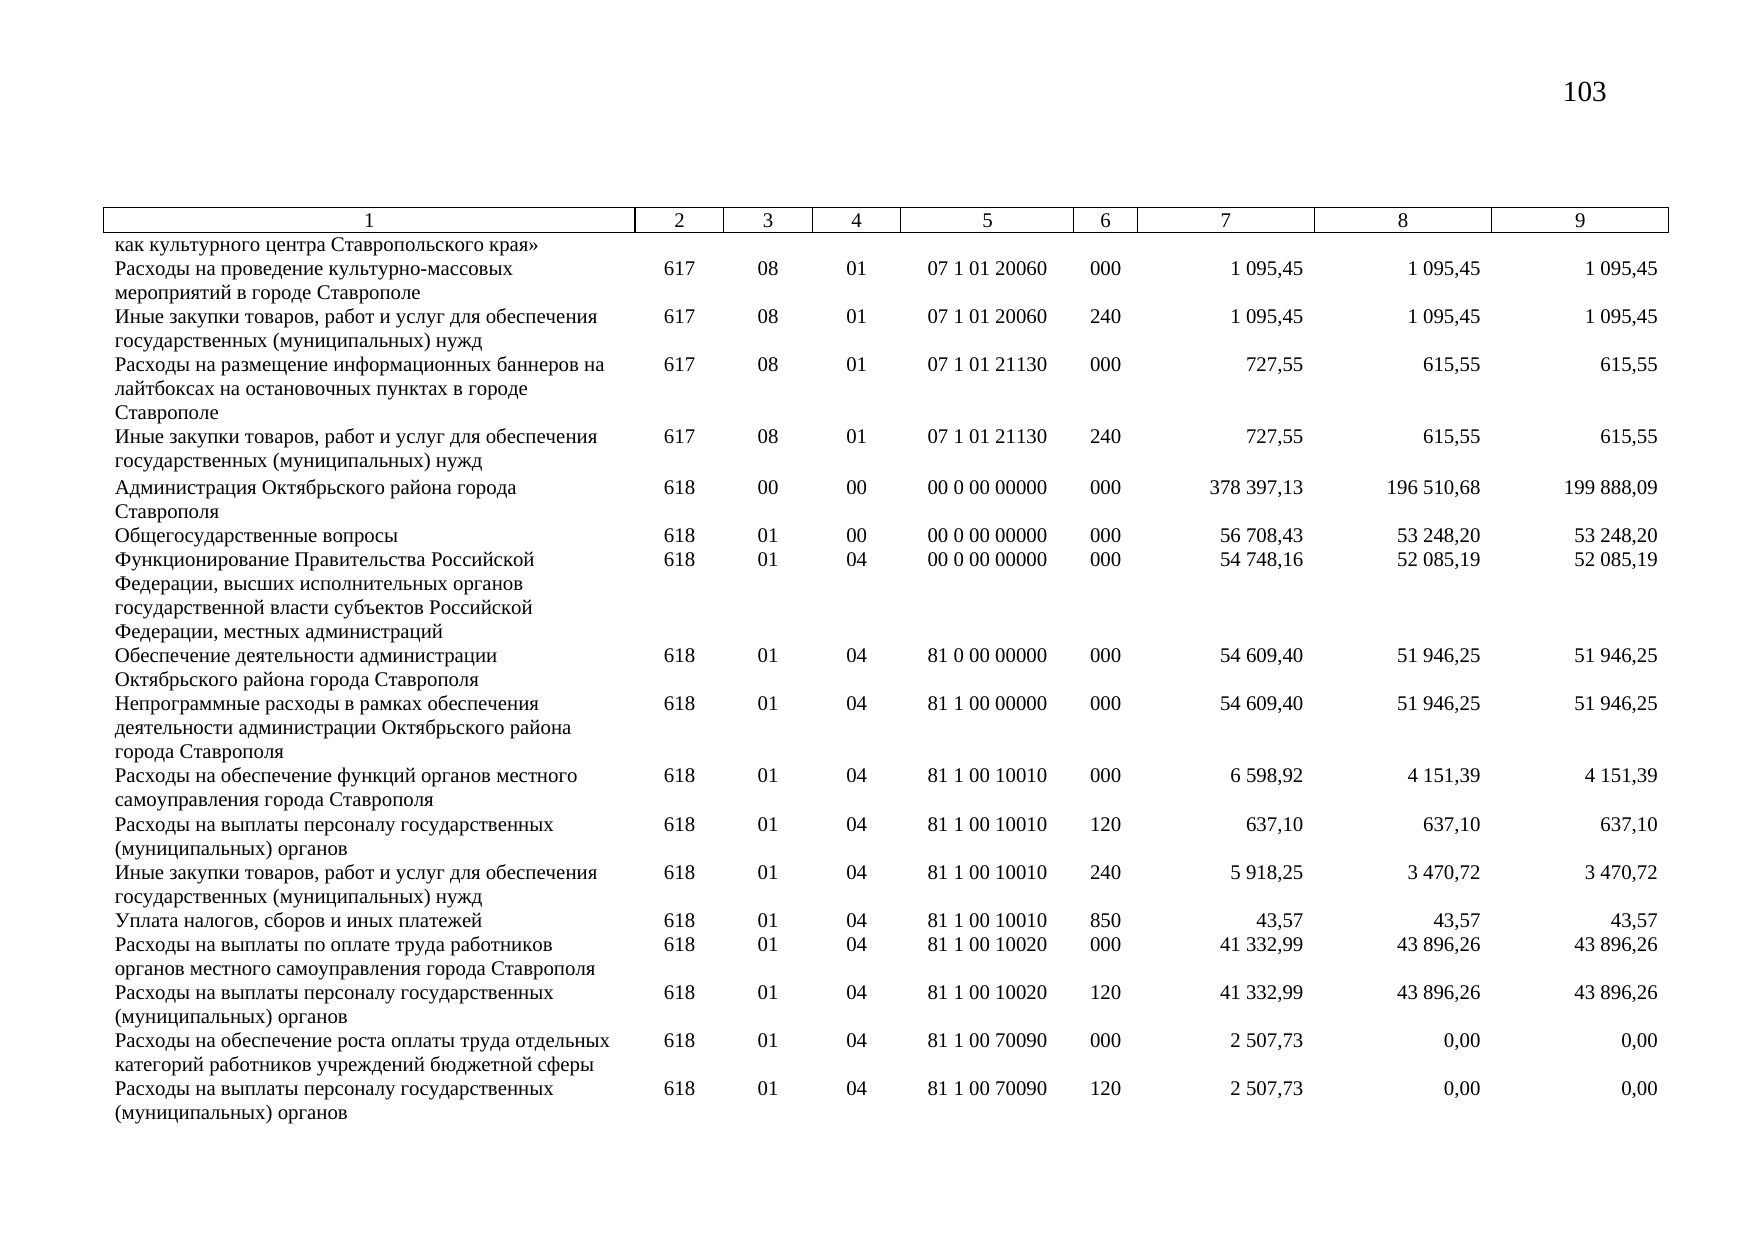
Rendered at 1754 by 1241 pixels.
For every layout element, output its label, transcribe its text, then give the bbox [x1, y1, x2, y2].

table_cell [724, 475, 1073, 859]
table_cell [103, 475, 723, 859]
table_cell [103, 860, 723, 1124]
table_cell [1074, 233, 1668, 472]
table_header 1 [104, 208, 634, 232]
table_header 8 [1315, 208, 1491, 232]
table_header 4 [813, 208, 900, 232]
table_header 6 [1074, 208, 1137, 232]
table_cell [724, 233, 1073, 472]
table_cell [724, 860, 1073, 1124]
table_header 7 [1138, 208, 1314, 232]
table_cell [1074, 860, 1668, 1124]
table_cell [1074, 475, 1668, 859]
table_header 5 [901, 208, 1073, 232]
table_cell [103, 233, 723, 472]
table_header 9 [1492, 208, 1668, 232]
table_header 3 [724, 208, 812, 232]
table_header 2 [636, 208, 723, 232]
